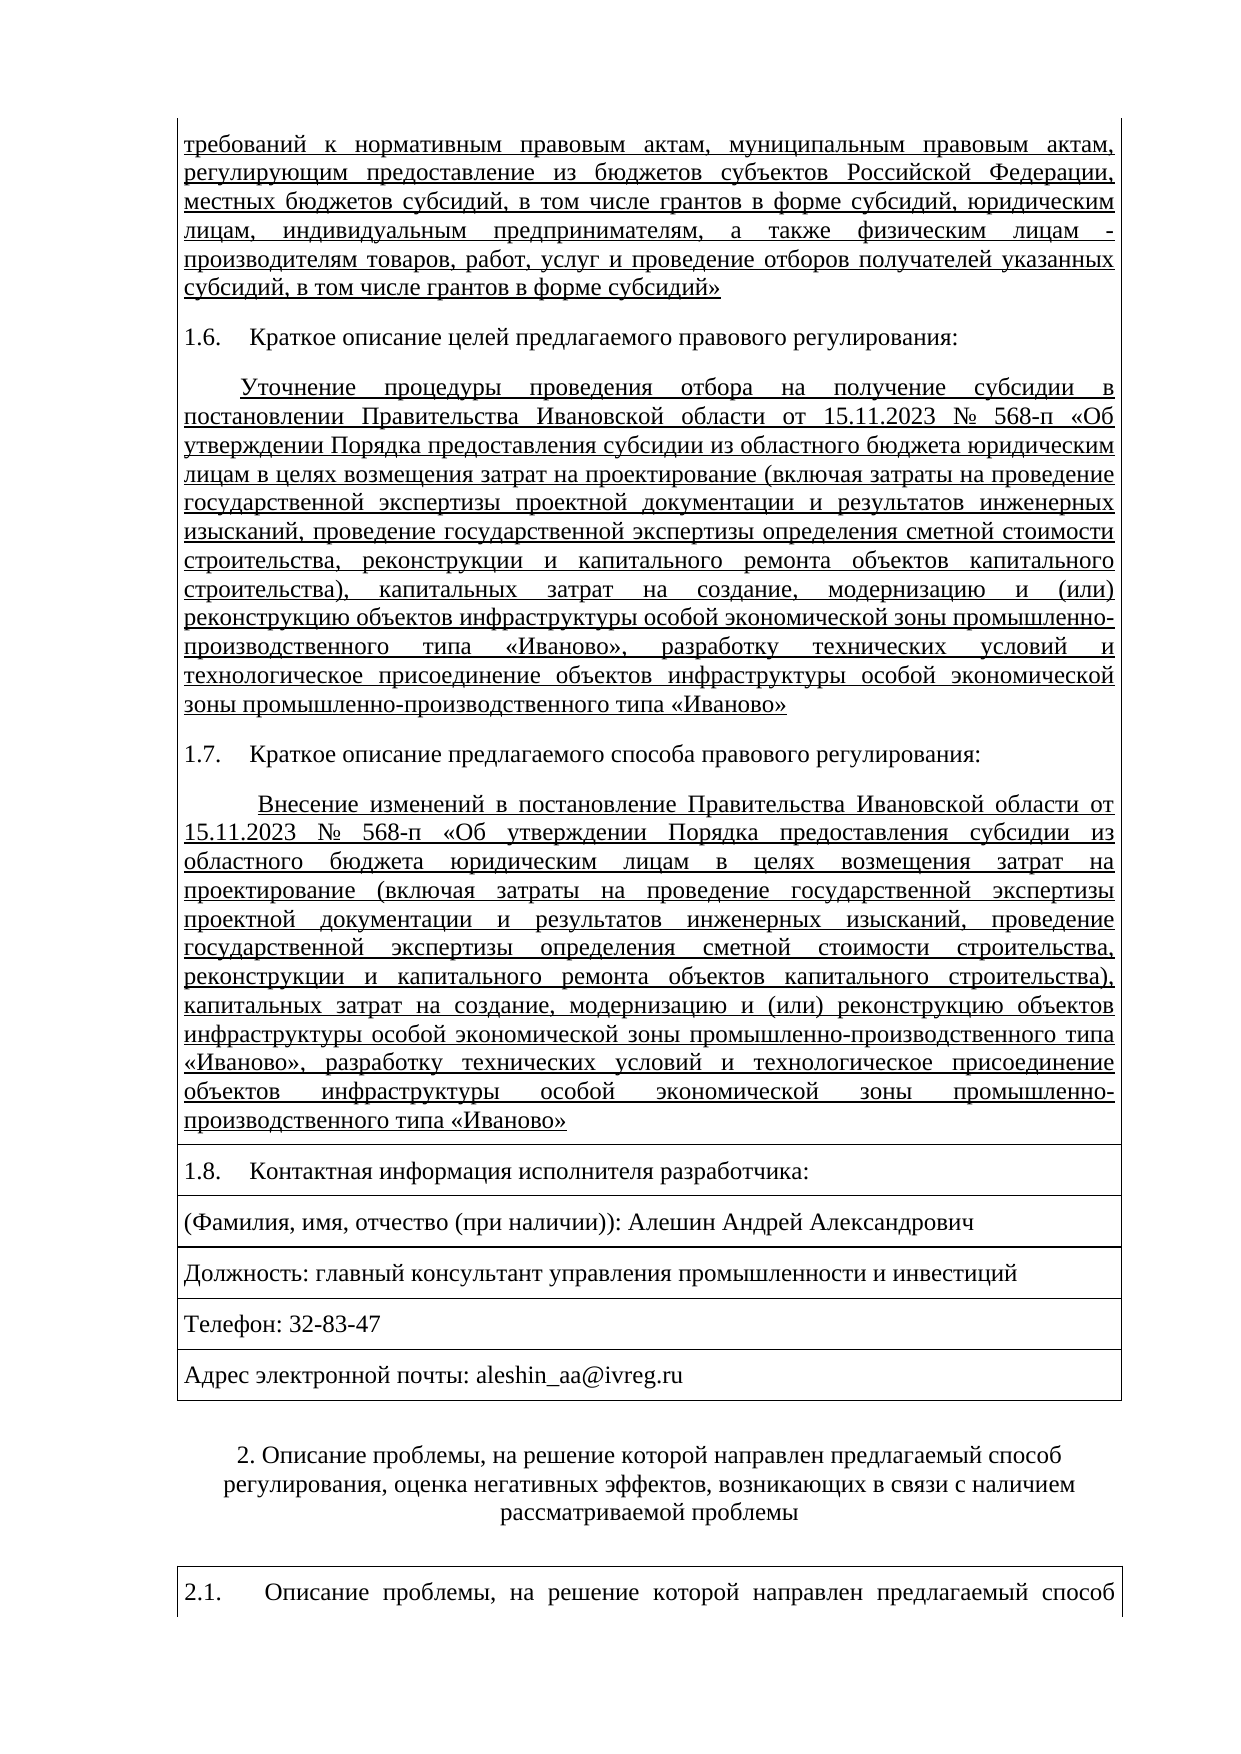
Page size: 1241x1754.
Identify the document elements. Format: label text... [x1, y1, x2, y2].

table_cell 1.7. [178, 728, 243, 778]
table_cell 1.8. [178, 1145, 243, 1195]
table_cell Телефон: 32-83-47 [178, 1299, 1121, 1348]
table_cell 1.6. [178, 312, 243, 362]
table_cell Должность: главный консультант управления промышленности и инвестиций [178, 1248, 1121, 1297]
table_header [258, 1567, 1122, 1617]
table_header 2. Описание проблемы, на решение которой направлен предлагаемый способ регулирования, оценка негативных эффектов, возникающих в связи с наличием рассматриваемой проблемы [177, 1429, 1121, 1537]
table_cell Краткое описание целей предлагаемого правового регулирования: [243, 312, 1121, 362]
table_header 2.1. [178, 1567, 258, 1617]
table_cell (Фамилия, имя, отчество (при наличии)): Алешин Андрей Александрович [178, 1196, 1121, 1246]
table_cell Внесение изменений в постановление Правительства Ивановской области от 15.11.2023 № 568-п «Об утверждении Порядка предоставления субсидии из областного бюджета юридическим лицам в целях возмещения затрат на проектирование (включая затраты на проведение государственной экспертизы проектной документации и результатов инженерных изысканий, проведение государственной экспертизы определения сметной стоимости строительства, реконструкции и капитального ремонта объектов капитального строительства), капитальных затрат на создание, модернизацию и (или) реконструкцию объектов инфраструктуры особой экономической зоны промышленно-производственного типа «Иваново», разработку технических условий и технологическое присоединение объектов инфраструктуры особой экономической зоны промышленно-производственного типа «Иваново» [178, 778, 1121, 1144]
table_cell Краткое описание предлагаемого способа правового регулирования: [243, 728, 1121, 778]
table_cell Адрес электронной почты: aleshin_aa@ivreg.ru [178, 1350, 1121, 1399]
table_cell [178, 118, 1121, 312]
table_cell Контактная информация исполнителя разработчика: [243, 1145, 1121, 1195]
table_cell Уточнение процедуры проведения отбора на получение субсидии в постановлении Правительства Ивановской области от 15.11.2023 № 568-п «Об утверждении Порядка предоставления субсидии из областного бюджета юридическим лицам в целях возмещения затрат на проектирование (включая затраты на проведение государственной экспертизы проектной документации и результатов инженерных изысканий, проведение государственной экспертизы определения сметной стоимости строительства, реконструкции и капитального ремонта объектов капитального строительства), капитальных затрат на создание, модернизацию и (или) реконструкцию объектов инфраструктуры особой экономической зоны промышленно-производственного типа «Иваново», разработку технических условий и технологическое присоединение объектов инфраструктуры особой экономической зоны промышленно-производственного типа «Иваново» [178, 362, 1121, 728]
